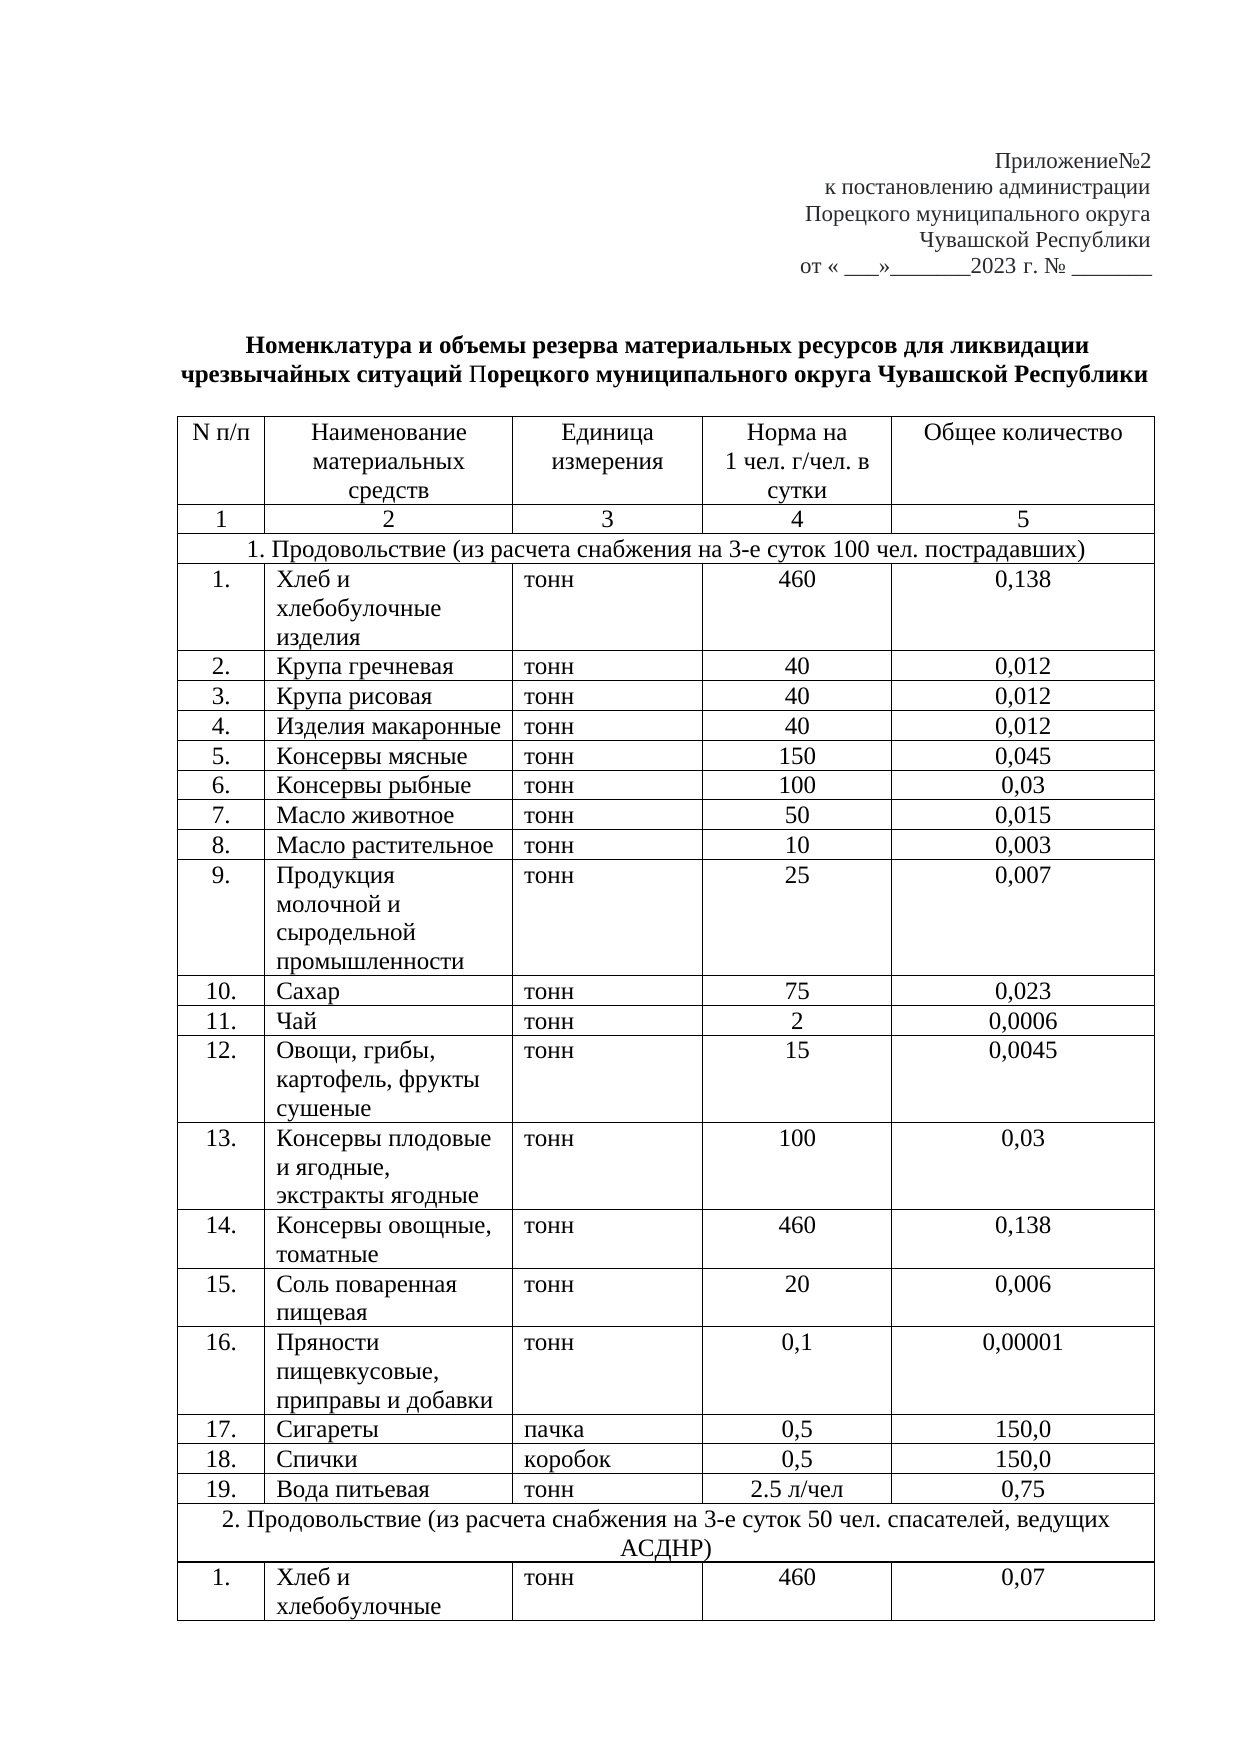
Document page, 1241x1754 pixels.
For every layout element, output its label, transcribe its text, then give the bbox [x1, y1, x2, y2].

table_cell 9. [178, 860, 264, 975]
table_cell Консервы овощные, томатные [265, 1210, 512, 1268]
table_cell Сахар [265, 976, 512, 1005]
text Приложение№2 к постановлению администрации Порецкого муниципального округа [177, 147, 1152, 226]
table_cell 150 [703, 741, 891, 769]
table_cell 2. [178, 651, 264, 680]
table_cell Крупа гречневая [265, 651, 512, 680]
table_cell 17. [178, 1415, 264, 1443]
table_cell 460 [703, 564, 891, 650]
table_cell тонн [513, 860, 702, 975]
table_cell 1. [178, 1563, 264, 1620]
table_cell 0,0006 [892, 1006, 1154, 1034]
table_cell 5. [178, 741, 264, 769]
table_cell Консервы рыбные [265, 771, 512, 799]
text Чувашской Республики от « ___»_______2023 г. № _______ [177, 226, 1152, 279]
table_cell тонн [513, 564, 702, 650]
table_cell 2 [265, 505, 512, 533]
table_cell 0,1 [703, 1327, 891, 1413]
table_cell Масло животное [265, 800, 512, 829]
table_cell тонн [513, 1474, 702, 1503]
table_cell тонн [513, 1123, 702, 1209]
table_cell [265, 1563, 512, 1620]
table_cell 0,015 [892, 800, 1154, 829]
table_cell 5 [892, 505, 1154, 533]
table_cell 13. [178, 1123, 264, 1209]
table_cell тонн [513, 741, 702, 769]
table_cell 0,138 [892, 1210, 1154, 1268]
table_cell 0,012 [892, 711, 1154, 740]
table_cell 0,03 [892, 771, 1154, 799]
table_cell 0,03 [892, 1123, 1154, 1209]
table_cell 3. [178, 681, 264, 710]
table_cell тонн [513, 976, 702, 1005]
table_cell 4. [178, 711, 264, 740]
table_cell 100 [703, 771, 891, 799]
table_cell тонн [513, 1210, 702, 1268]
table_cell 0,003 [892, 830, 1154, 859]
table_cell 40 [703, 711, 891, 740]
table_cell 460 [703, 1210, 891, 1268]
table_cell 0,5 [703, 1415, 891, 1443]
table_cell пачка [513, 1415, 702, 1443]
table_cell 4 [703, 505, 891, 533]
table_cell тонн [513, 800, 702, 829]
table_cell Вода питьевая [265, 1474, 512, 1503]
table_cell тонн [513, 1006, 702, 1034]
table_cell 15 [703, 1036, 891, 1122]
table_cell 0,138 [892, 564, 1154, 650]
table_cell Овощи, грибы, картофель, фрукты сушеные [265, 1036, 512, 1122]
table_cell 1. [178, 564, 264, 650]
table_cell 100 [703, 1123, 891, 1209]
table_cell 19. [178, 1474, 264, 1503]
table_cell Сигареты [265, 1415, 512, 1443]
table_header Единица измерения [513, 417, 702, 503]
table_header Общее количество [892, 417, 1154, 503]
table_cell Продукция молочной и сыродельной промышленности [265, 860, 512, 975]
table_cell 0,5 [703, 1444, 891, 1473]
table_cell 7. [178, 800, 264, 829]
table_cell тонн [513, 681, 702, 710]
table_cell 150,0 [892, 1444, 1154, 1473]
table_cell 1. Продовольствие (из расчета снабжения на 3-е суток 100 чел. пострадавших) [178, 534, 1154, 563]
table_cell коробок [513, 1444, 702, 1473]
table_header Норма на 1 чел. г/чел. в сутки [703, 417, 891, 503]
table_cell Пряности пищевкусовые, приправы и добавки [265, 1327, 512, 1413]
table_cell 0,045 [892, 741, 1154, 769]
table_cell тонн [513, 1327, 702, 1413]
table_header Наименование материальных средств [265, 417, 512, 503]
table_cell Консервы плодовые и ягодные, экстракты ягодные [265, 1123, 512, 1209]
table_cell тонн [513, 771, 702, 799]
table_cell Спички [265, 1444, 512, 1473]
table_cell 3 [513, 505, 702, 533]
table_cell 25 [703, 860, 891, 975]
table_cell Масло растительное [265, 830, 512, 859]
table_cell 2 [703, 1006, 891, 1034]
table_cell тонн [513, 1269, 702, 1326]
table_cell тонн [513, 711, 702, 740]
table_cell 10 [703, 830, 891, 859]
table_cell тонн [513, 830, 702, 859]
table_cell Консервы мясные [265, 741, 512, 769]
table_cell 0,007 [892, 860, 1154, 975]
table_cell 11. [178, 1006, 264, 1034]
table_cell Соль поваренная пищевая [265, 1269, 512, 1326]
table_cell 15. [178, 1269, 264, 1326]
table_cell 0,006 [892, 1269, 1154, 1326]
table_header N п/п [178, 417, 264, 503]
table_cell тонн [513, 1036, 702, 1122]
table_cell 18. [178, 1444, 264, 1473]
table_cell 20 [703, 1269, 891, 1326]
table_cell 10. [178, 976, 264, 1005]
table_cell 8. [178, 830, 264, 859]
table_cell 150,0 [892, 1415, 1154, 1443]
table_cell Хлеб и хлебобулочные изделия [265, 564, 512, 650]
table_cell 6. [178, 771, 264, 799]
table_cell 460 [703, 1563, 891, 1620]
table_cell 0,00001 [892, 1327, 1154, 1413]
table_cell 2.5 л/чел [703, 1474, 891, 1503]
table_cell Чай [265, 1006, 512, 1034]
table_cell 0,75 [892, 1474, 1154, 1503]
text Номенклатура и объемы резерва материальных ресурсов для ликвидации чрезвычайных ситуаций Порецкого муниципального округа Чувашской Республики [177, 330, 1152, 387]
table_cell 0,023 [892, 976, 1154, 1005]
table_cell 40 [703, 681, 891, 710]
table_cell 12. [178, 1036, 264, 1122]
table_cell 2. Продовольствие (из расчета снабжения на 3-е суток 50 чел. спасателей, ведущих АСДНР) [178, 1504, 1154, 1561]
table_cell 0,07 [892, 1563, 1154, 1620]
table_cell 0,012 [892, 681, 1154, 710]
table_cell 75 [703, 976, 891, 1005]
table_cell Крупа рисовая [265, 681, 512, 710]
table_cell 14. [178, 1210, 264, 1268]
table_cell 40 [703, 651, 891, 680]
table_cell 0,012 [892, 651, 1154, 680]
table_cell тонн [513, 651, 702, 680]
table_cell 50 [703, 800, 891, 829]
table_cell 0,0045 [892, 1036, 1154, 1122]
table_cell тонн [513, 1563, 702, 1620]
table_cell Изделия макаронные [265, 711, 512, 740]
table_cell 1 [178, 505, 264, 533]
table_cell 16. [178, 1327, 264, 1413]
